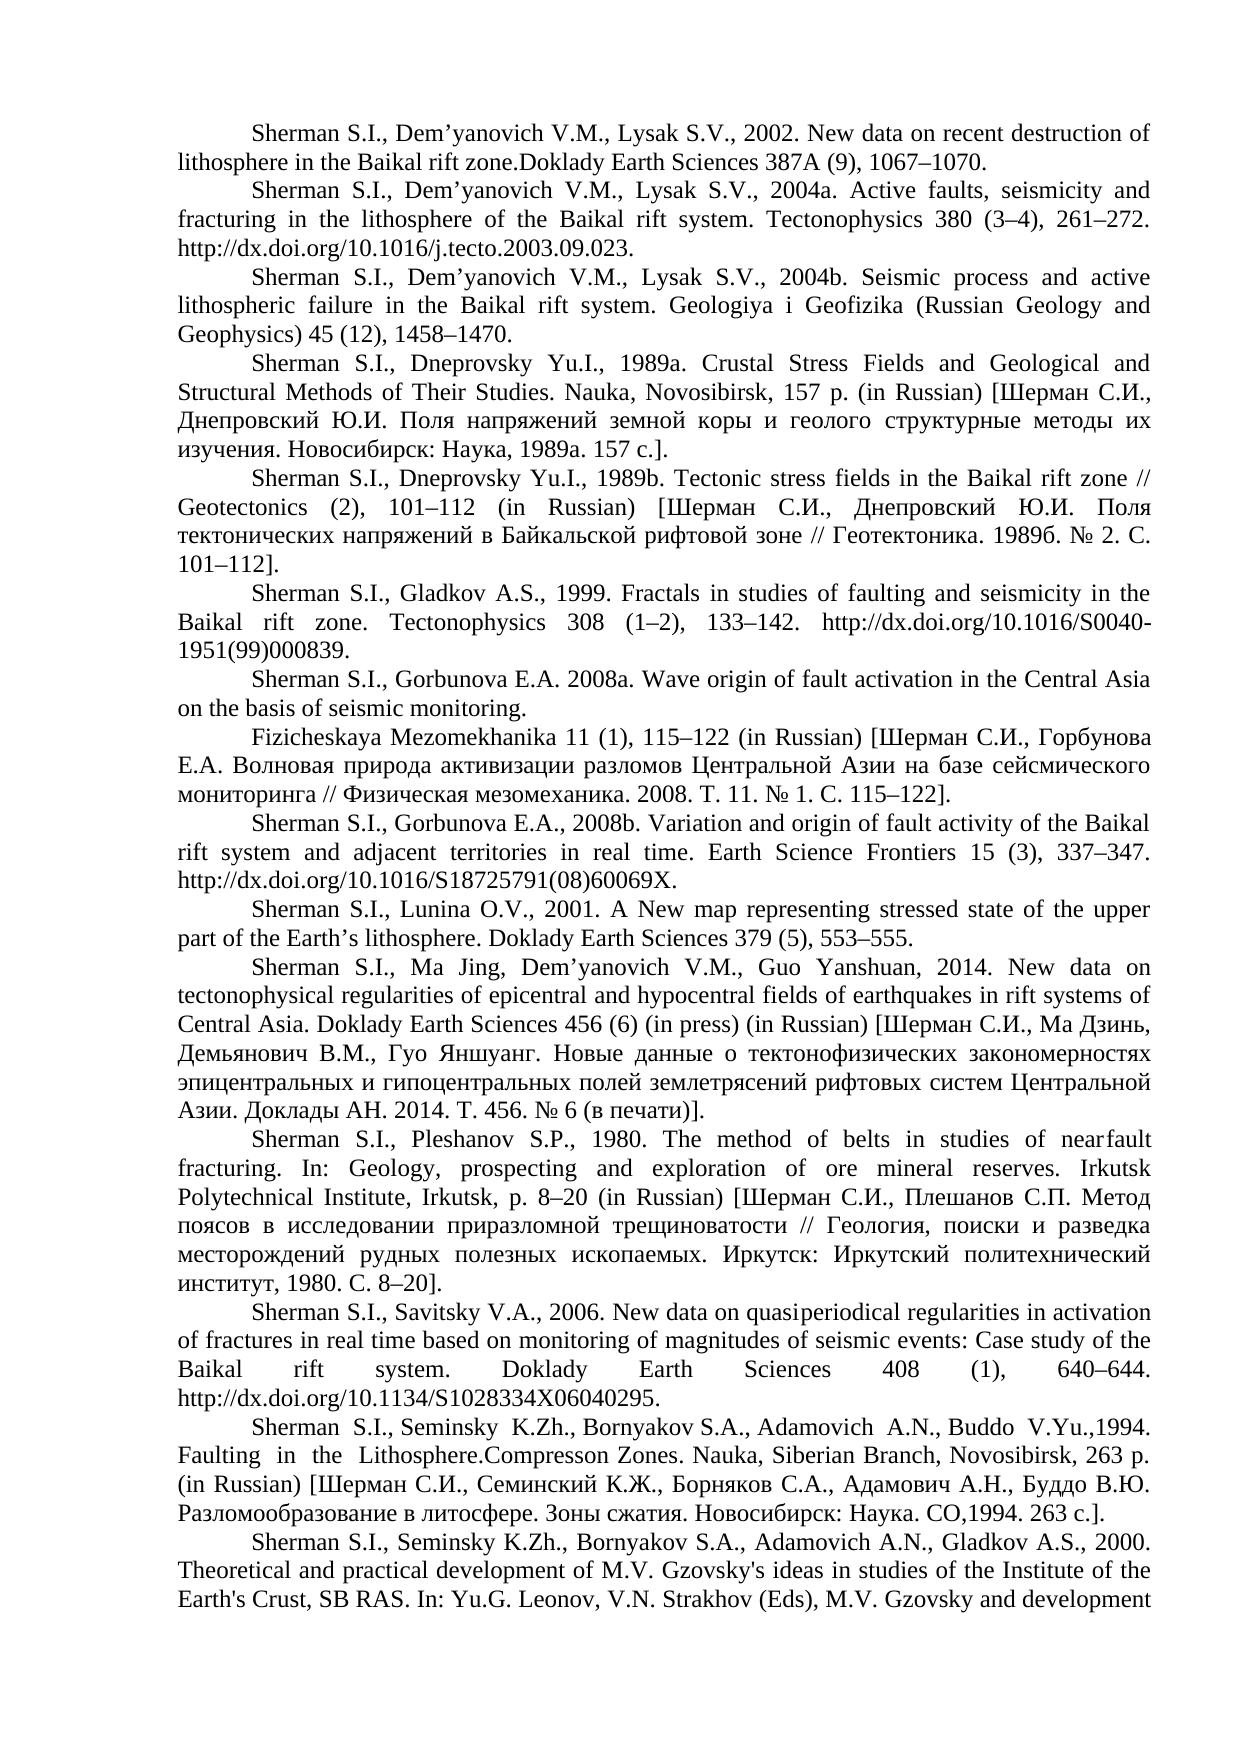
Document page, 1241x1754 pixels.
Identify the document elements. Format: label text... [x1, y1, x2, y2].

text Sherman S.I., Ma Jing, Dem’yanovich V.M., Guo Yanshuan, 2014. New data on tectonophysical regularities of epicentral and hypocentral fields of earthquakes in rift systems of Central Asia. Doklady Earth Sciences 456 (6) (in press) (in Russian) [Шерман С.И., Ма Дзинь, Демьянович В.М., Гуо Яншуанг. Новые данные о тектонофизических закономерностях эпицентральных и гипоцентральных полей землетрясений рифтовых систем Центральной Азии. Доклады АН. 2014. Т. 456. № 6 (в печати)]. [177, 952, 1152, 1124]
text Sherman S.I., Dneprovsky Yu.I., 1989b. Tectonic stress fields in the Baikal rift zone // Geotectonics (2), 101–112 (in Russian) [Шерман С.И., Днепровский Ю.И. Поля тектонических напряжений в Байкальской рифтовой зоне // Геотектоника. 1989б. № 2. С. 101–112]. [177, 463, 1152, 578]
text Sherman S.I., Pleshanov S.P., 1980. The method of belts in studies of near­fault fracturing. In: Geology, prospecting and exploration of ore mineral reserves. Irkutsk Polytechnical Institute, Irkutsk, p. 8–20 (in Russian) [Шерман С.И., Плешанов С.П. Метод поясов в исследовании приразломной трещиноватости // Геология, поиски и разведка месторождений рудных полезных ископаемых. Иркутск: Иркутский политехнический институт, 1980. С. 8–20]. [177, 1124, 1152, 1297]
text Sherman S.I., Gorbunova E.A. 2008a. Wave origin of fault activation in the Central Asia on the basis of seismic monitoring. [177, 664, 1152, 722]
text Sherman S.I., Gladkov A.S., 1999. Fractals in studies of faulting and seismicity in the Baikal rift zone. Tectonophysics 308 (1–2), 133–142. http://dx.doi.org/10.1016/S0040­1951(99)00083­9. [177, 578, 1152, 664]
text Sherman S.I., Seminsky K.Zh., Bornyakov S.A., Adamovich A.N., Buddo V.Yu.,1994. Faulting in the Lithosphere.Compresson Zones. Nauka, Siberian Branch, Novosibirsk, 263 p. (in Russian) [Шерман С.И., Семинский К.Ж., Борняков С.А., Адамович А.Н., Буддо В.Ю. Разломообразование в литосфере. Зоны сжатия. Новосибирск: Наука. СО,1994. 263 с.]. [177, 1412, 1152, 1527]
text Sherman S.I., Dneprovsky Yu.I., 1989a. Crustal Stress Fields and Geological and Structural Methods of Their Studies. Nauka, Novosibirsk, 157 p. (in Russian) [Шерман С.И., Днепровский Ю.И. Поля напряжений земной коры и геолого­ структурные методы их изучения. Новосибирск: Наука, 1989а. 157 с.]. [177, 348, 1152, 463]
text Sherman S.I., Dem’yanovich V.M., Lysak S.V., 2004b. Seismic process and active lithospheric failure in the Baikal rift system. Geologiya i Geofizika (Russian Geology and Geophysics) 45 (12), 1458–1470. [177, 262, 1152, 348]
text Sherman S.I., Dem’yanovich V.M., Lysak S.V., 2004a. Active faults, seismicity and fracturing in the lithosphere of the Baikal rift system. Tectonophysics 380 (3–4), 261–272. http://dx.doi.org/10.1016/j.tecto.2003.09.023. [177, 176, 1152, 262]
text Sherman S.I., Lunina O.V., 2001. A New map representing stressed state of the upper part of the Earth’s lithosphere. Doklady Earth Sciences 379 (5), 553–555. [177, 894, 1152, 952]
text Fizicheskaya Mezomekhanika 11 (1), 115–122 (in Russian) [Шерман С.И., Горбунова Е.А. Волновая природа активизации разломов Центральной Азии на базе сейсмического мониторинга // Физическая мезомеханика. 2008. Т. 11. № 1. С. 115–122]. [177, 722, 1152, 808]
text Sherman S.I., Dem’yanovich V.M., Lysak S.V., 2002. New data on recent destruction of lithosphere in the Baikal rift zone.Doklady Earth Sciences 387A (9), 1067–1070. [177, 118, 1152, 176]
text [177, 1527, 1152, 1613]
text Sherman S.I., Savitsky V.A., 2006. New data on quasi­periodical regularities in activation of fractures in real time based on monitoring of magnitudes of seismic events: Case study of the Baikal rift system. Doklady Earth Sciences 408 (1), 640–644. http://dx.doi.org/10.1134/S1028334X06040295. [177, 1297, 1152, 1412]
text Sherman S.I., Gorbunova E.A., 2008b. Variation and origin of fault activity of the Baikal rift system and adjacent territories in real time. Earth Science Frontiers 15 (3), 337–347. http://dx.doi.org/10.1016/S1872­5791(08)60069­X. [177, 808, 1152, 894]
